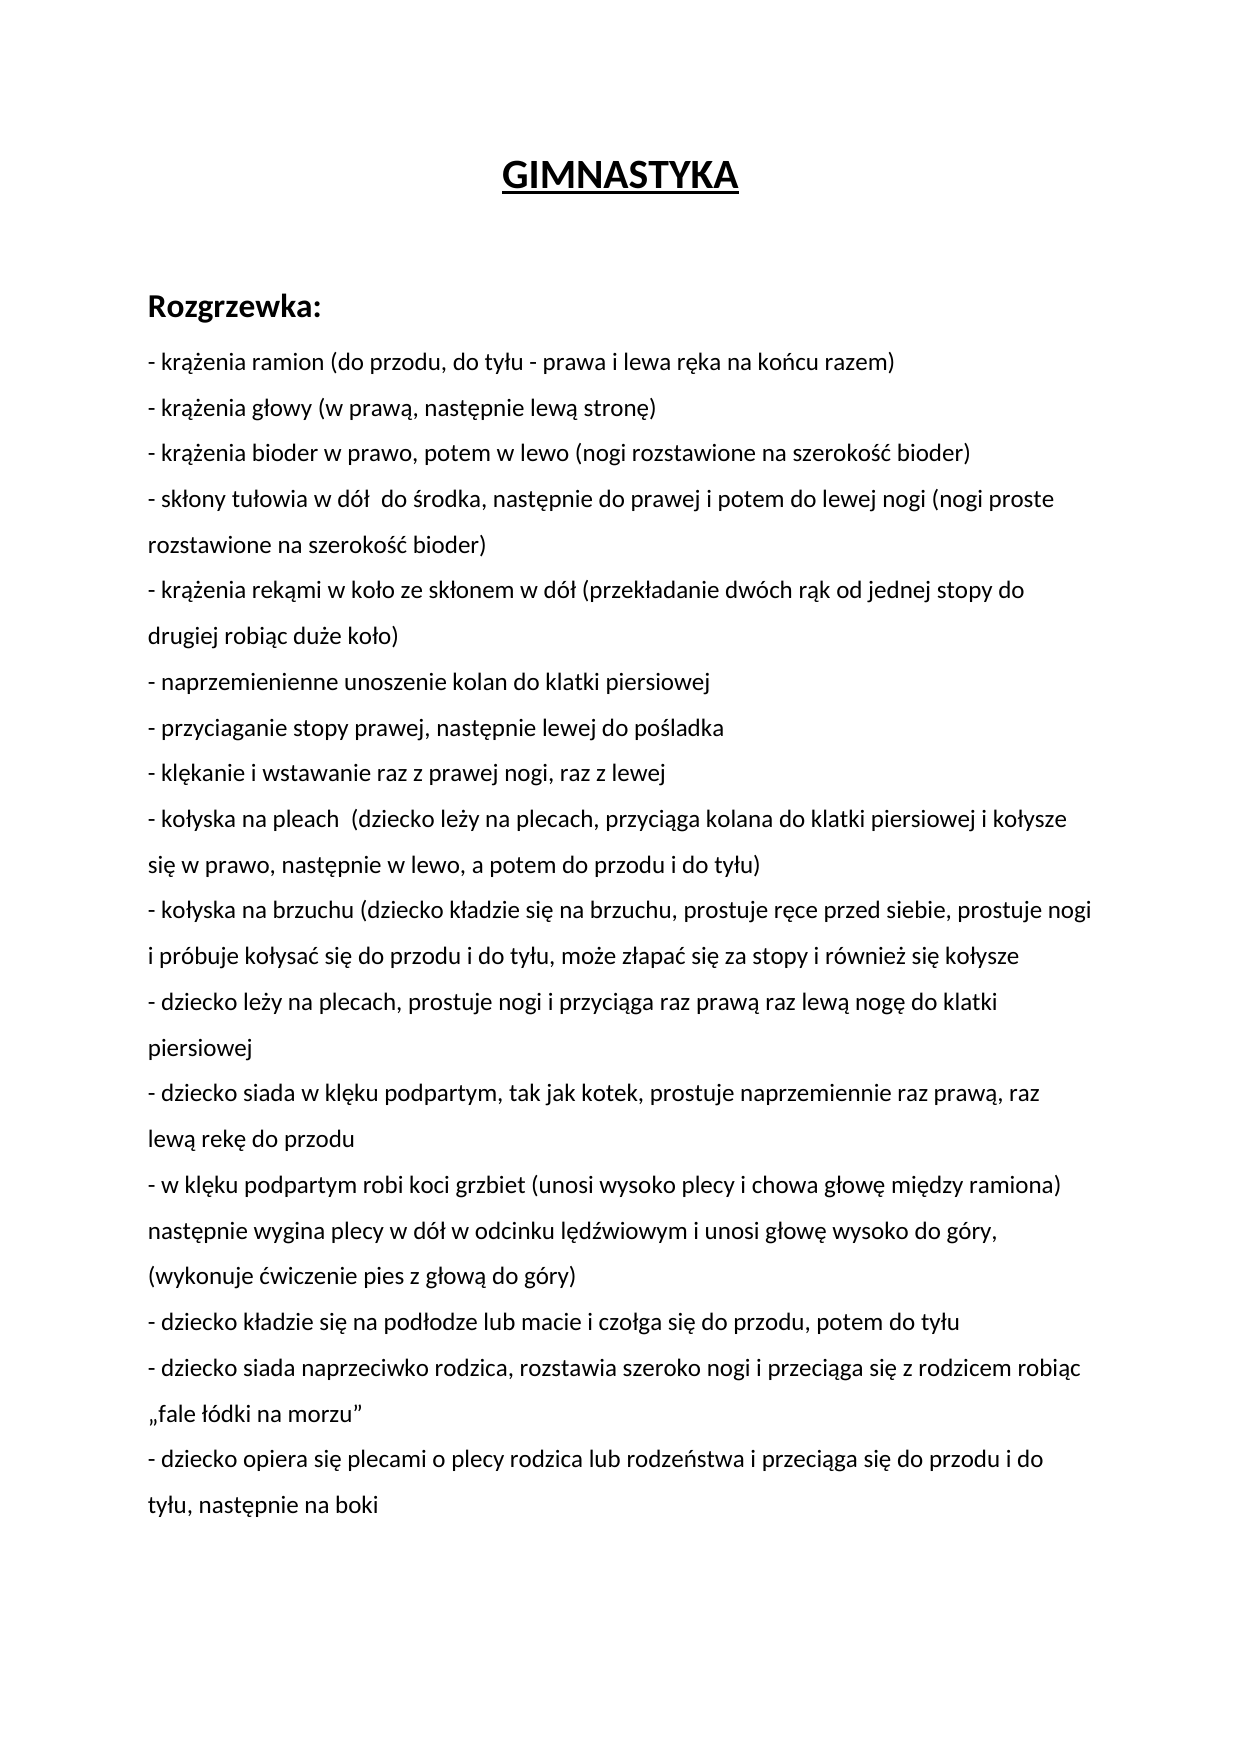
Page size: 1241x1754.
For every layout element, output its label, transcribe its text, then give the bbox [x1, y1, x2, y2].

text - kołyska na brzuchu (dziecko kładzie się na brzuchu, prostuje ręce przed siebie, prostuje nogi i próbuje kołysać się do przodu i do tyłu, może złapać się za stopy i również się kołysze [148, 895, 1093, 971]
text - klękanie i wstawanie raz z prawej nogi, raz z lewej [148, 757, 1093, 788]
text - krążenia rekąmi w koło ze skłonem w dół (przekładanie dwóch rąk od jednej stopy do drugiej robiąc duże koło) [148, 574, 1093, 651]
text - krążenia bioder w prawo, potem w lewo (nogi rozstawione na szerokość bioder) [148, 437, 1093, 468]
text - kołyska na pleach (dziecko leży na plecach, przyciąga kolana do klatki piersiowej i kołysze się w prawo, następnie w lewo, a potem do przodu i do tyłu) [148, 803, 1093, 879]
text Rozgrzewka: [148, 285, 1093, 326]
text - krążenia ramion (do przodu, do tyłu - prawa i lewa ręka na końcu razem) [148, 346, 1093, 376]
text - dziecko leży na plecach, prostuje nogi i przyciąga raz prawą raz lewą nogę do klatki piersiowej [148, 986, 1093, 1062]
text - naprzemienienne unoszenie kolan do klatki piersiowej [148, 666, 1093, 697]
text GIMNASTYKA [148, 148, 1093, 198]
text - dziecko siada w klęku podpartym, tak jak kotek, prostuje naprzemiennie raz prawą, raz lewą rekę do przodu [148, 1078, 1093, 1154]
text - dziecko opiera się plecami o plecy rodzica lub rodzeństwa i przeciąga się do przodu i do tyłu, następnie na boki [148, 1443, 1093, 1520]
text - dziecko siada naprzeciwko rodzica, rozstawia szeroko nogi i przeciąga się z rodzicem robiąc „fale łódki na morzu” [148, 1352, 1093, 1428]
text - dziecko kładzie się na podłodze lub macie i czołga się do przodu, potem do tyłu [148, 1306, 1093, 1337]
text - skłony tułowia w dół do środka, następnie do prawej i potem do lewej nogi (nogi proste rozstawione na szerokość bioder) [148, 483, 1093, 559]
text - w klęku podpartym robi koci grzbiet (unosi wysoko plecy i chowa głowę między ramiona) następnie wygina plecy w dół w odcinku lędźwiowym i unosi głowę wysoko do góry, (wykonuje ćwiczenie pies z głową do góry) [148, 1169, 1093, 1291]
text - przyciaganie stopy prawej, następnie lewej do pośladka [148, 712, 1093, 742]
text - krążenia głowy (w prawą, następnie lewą stronę) [148, 392, 1093, 422]
